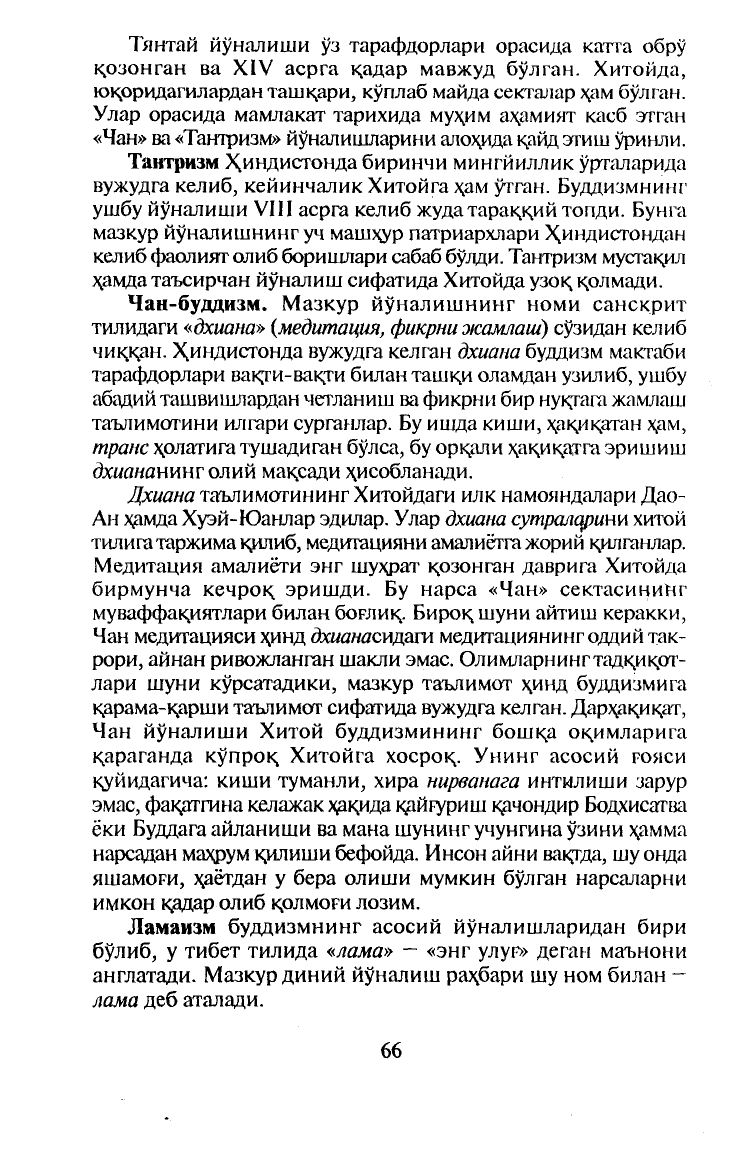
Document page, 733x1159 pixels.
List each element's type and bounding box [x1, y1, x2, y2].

picture [91, 36, 712, 1133]
